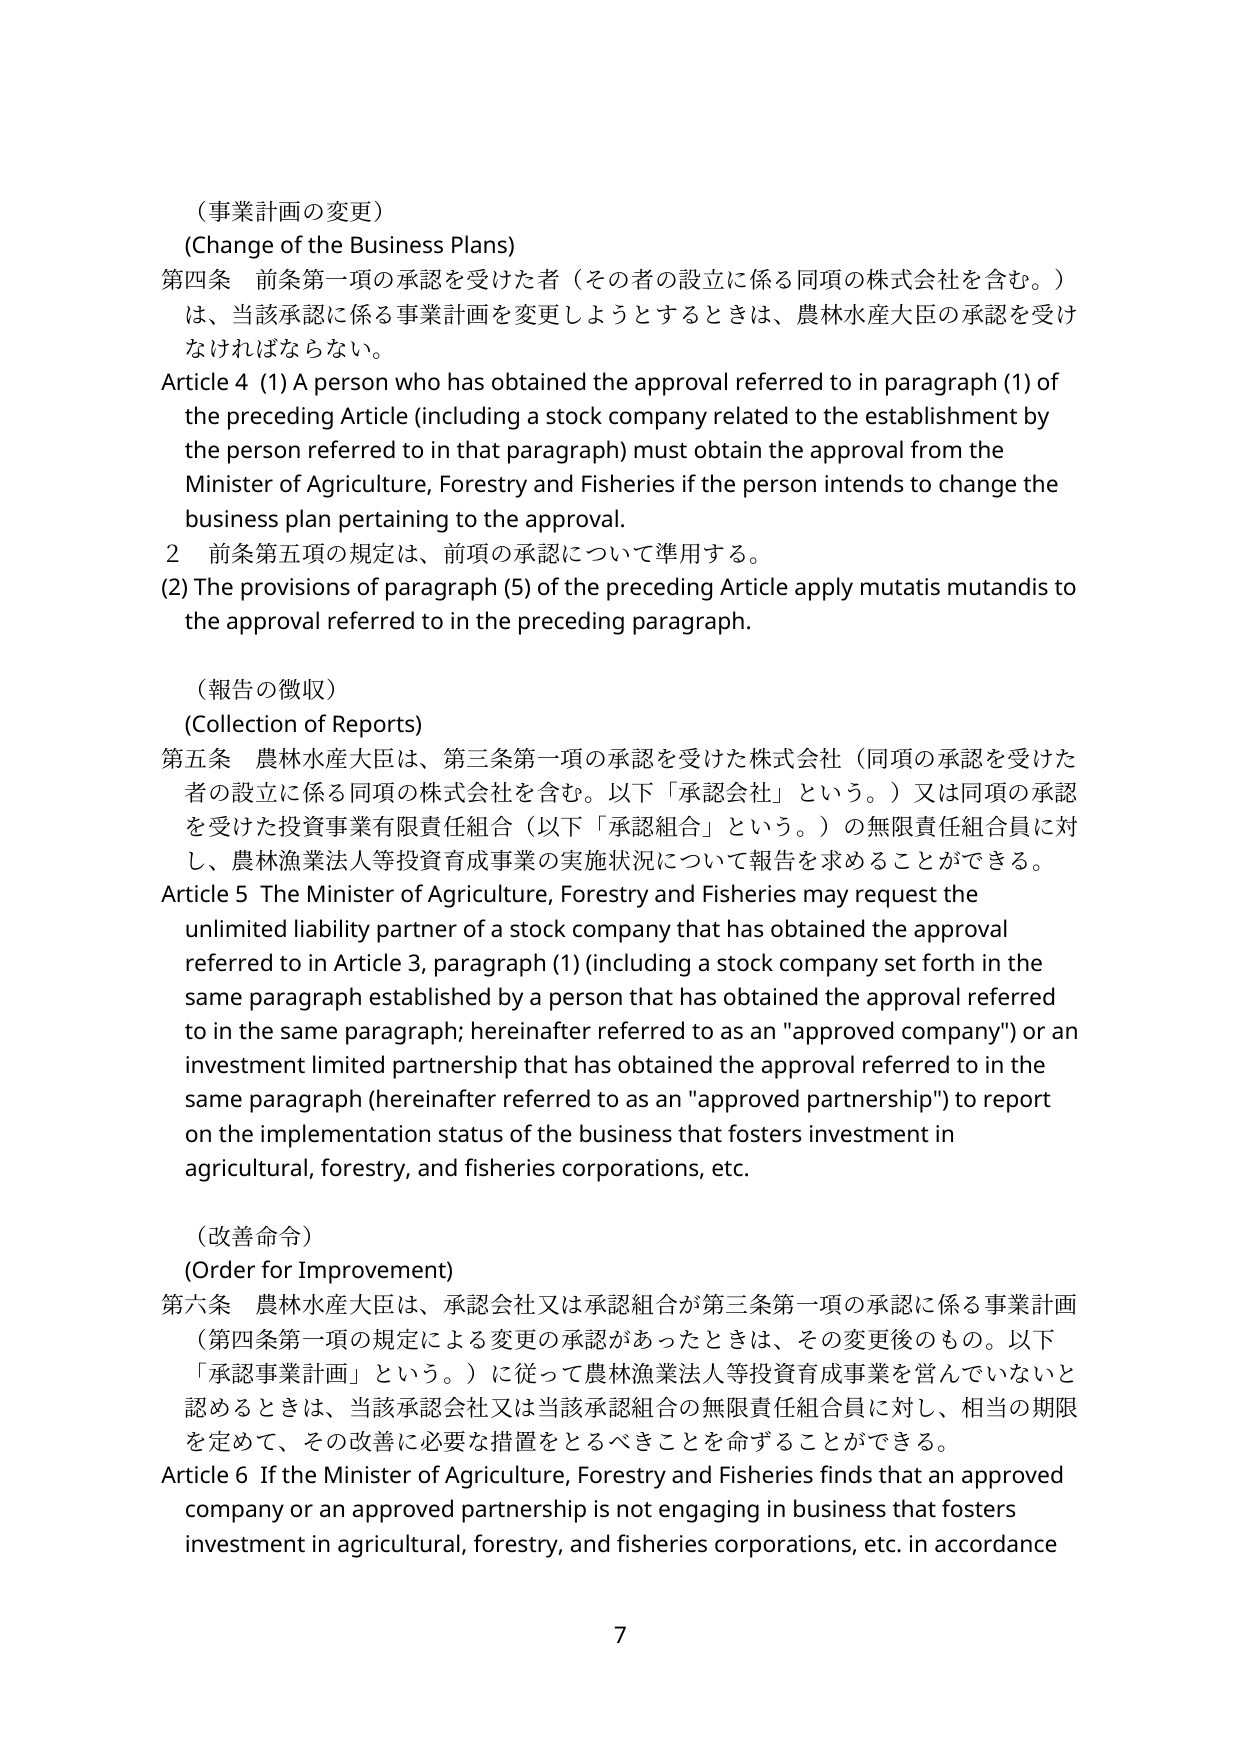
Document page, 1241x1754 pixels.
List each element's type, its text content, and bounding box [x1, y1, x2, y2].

text (Order for Improvement) [184, 1253, 1079, 1287]
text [161, 1458, 1079, 1560]
text (Change of the Business Plans) [184, 228, 1079, 262]
text 第五条 農林水産大臣は、第三条第一項の承認を受けた株式会社（同項の承認を受けた者の設立に係る同項の株式会社を含む。以下「承認会社」という。）又は同項の承認を受けた投資事業有限責任組合（以下「承認組合」という。）の無限責任組合員に対し、農林漁業法人等投資育成事業の実施状況について報告を求めることができる。 [161, 740, 1079, 877]
text (2) The provisions of paragraph (5) of the preceding Article apply mutatis mutandis to the approval referred to in the preceding paragraph. [161, 569, 1079, 638]
text Article 4 (1) A person who has obtained the approval referred to in paragraph (1) of the preceding Article (including a stock company related to the establishment by the person referred to in that paragraph) must obtain the approval from the Minister of Agriculture, Forestry and Fisheries if the person intends to change the business plan pertaining to the approval. [161, 364, 1079, 535]
text （報告の徴収） [184, 672, 1079, 706]
text 第四条 前条第一項の承認を受けた者（その者の設立に係る同項の株式会社を含む。）は、当該承認に係る事業計画を変更しようとするときは、農林水産大臣の承認を受けなければならない。 [161, 262, 1079, 364]
text 第六条 農林水産大臣は、承認会社又は承認組合が第三条第一項の承認に係る事業計画（第四条第一項の規定による変更の承認があったときは、その変更後のもの。以下「承認事業計画」という。）に従って農林漁業法人等投資育成事業を営んでいないと認めるときは、当該承認会社又は当該承認組合の無限責任組合員に対し、相当の期限を定めて、その改善に必要な措置をとるべきことを命ずることができる。 [161, 1287, 1079, 1458]
text ２ 前条第五項の規定は、前項の承認について準用する。 [161, 535, 1079, 569]
text Article 5 The Minister of Agriculture, Forestry and Fisheries may request the unlimited liability partner of a stock company that has obtained the approval referred to in Article 3, paragraph (1) (including a stock company set forth in the same paragraph established by a person that has obtained the approval referred to in the same paragraph; hereinafter referred to as an "approved company") or an investment limited partnership that has obtained the approval referred to in the same paragraph (hereinafter referred to as an "approved partnership") to report on the implementation status of the business that fosters investment in agricultural, forestry, and fisheries corporations, etc. [161, 877, 1079, 1184]
text (Collection of Reports) [184, 706, 1079, 740]
text （改善命令） [184, 1219, 1079, 1253]
text （事業計画の変更） [184, 194, 1079, 228]
